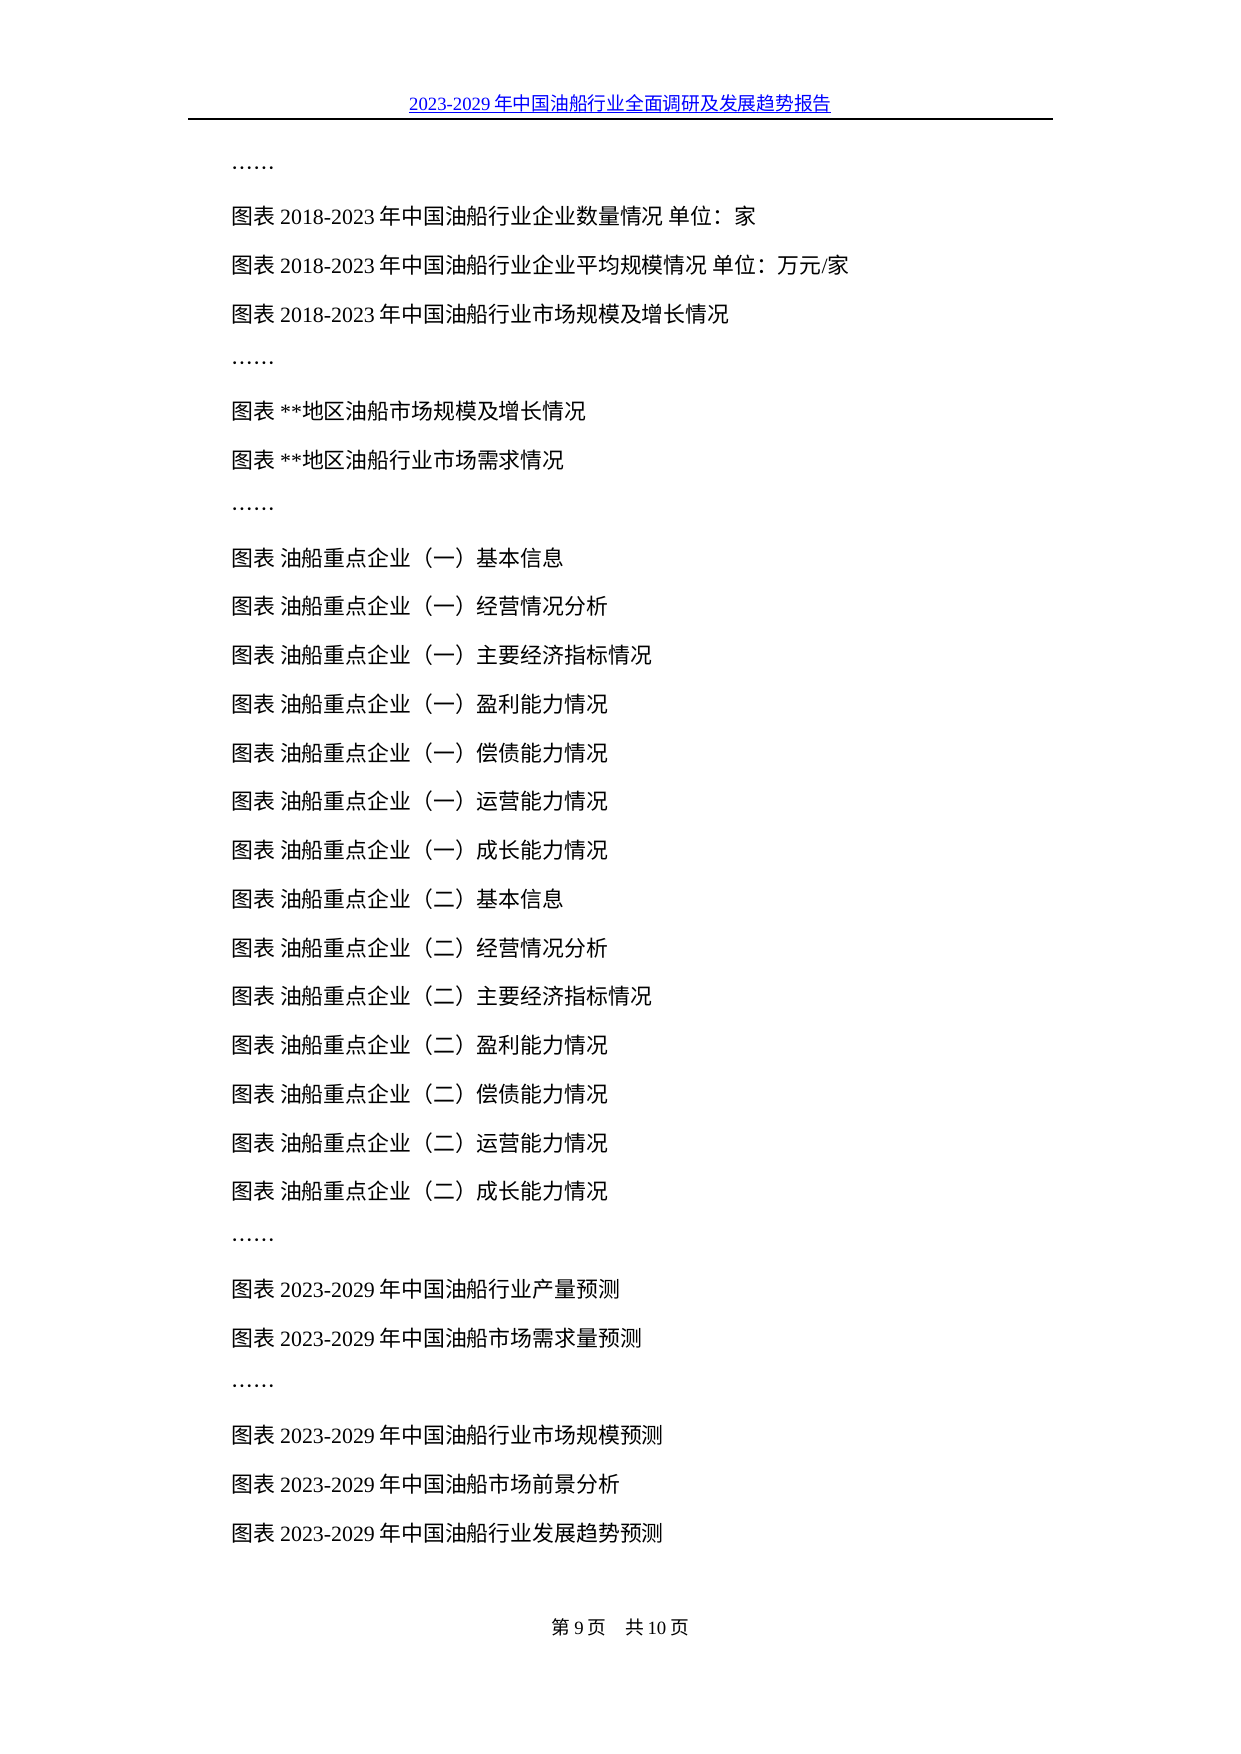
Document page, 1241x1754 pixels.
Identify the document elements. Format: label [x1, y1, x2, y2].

text [187, 150, 1053, 1548]
